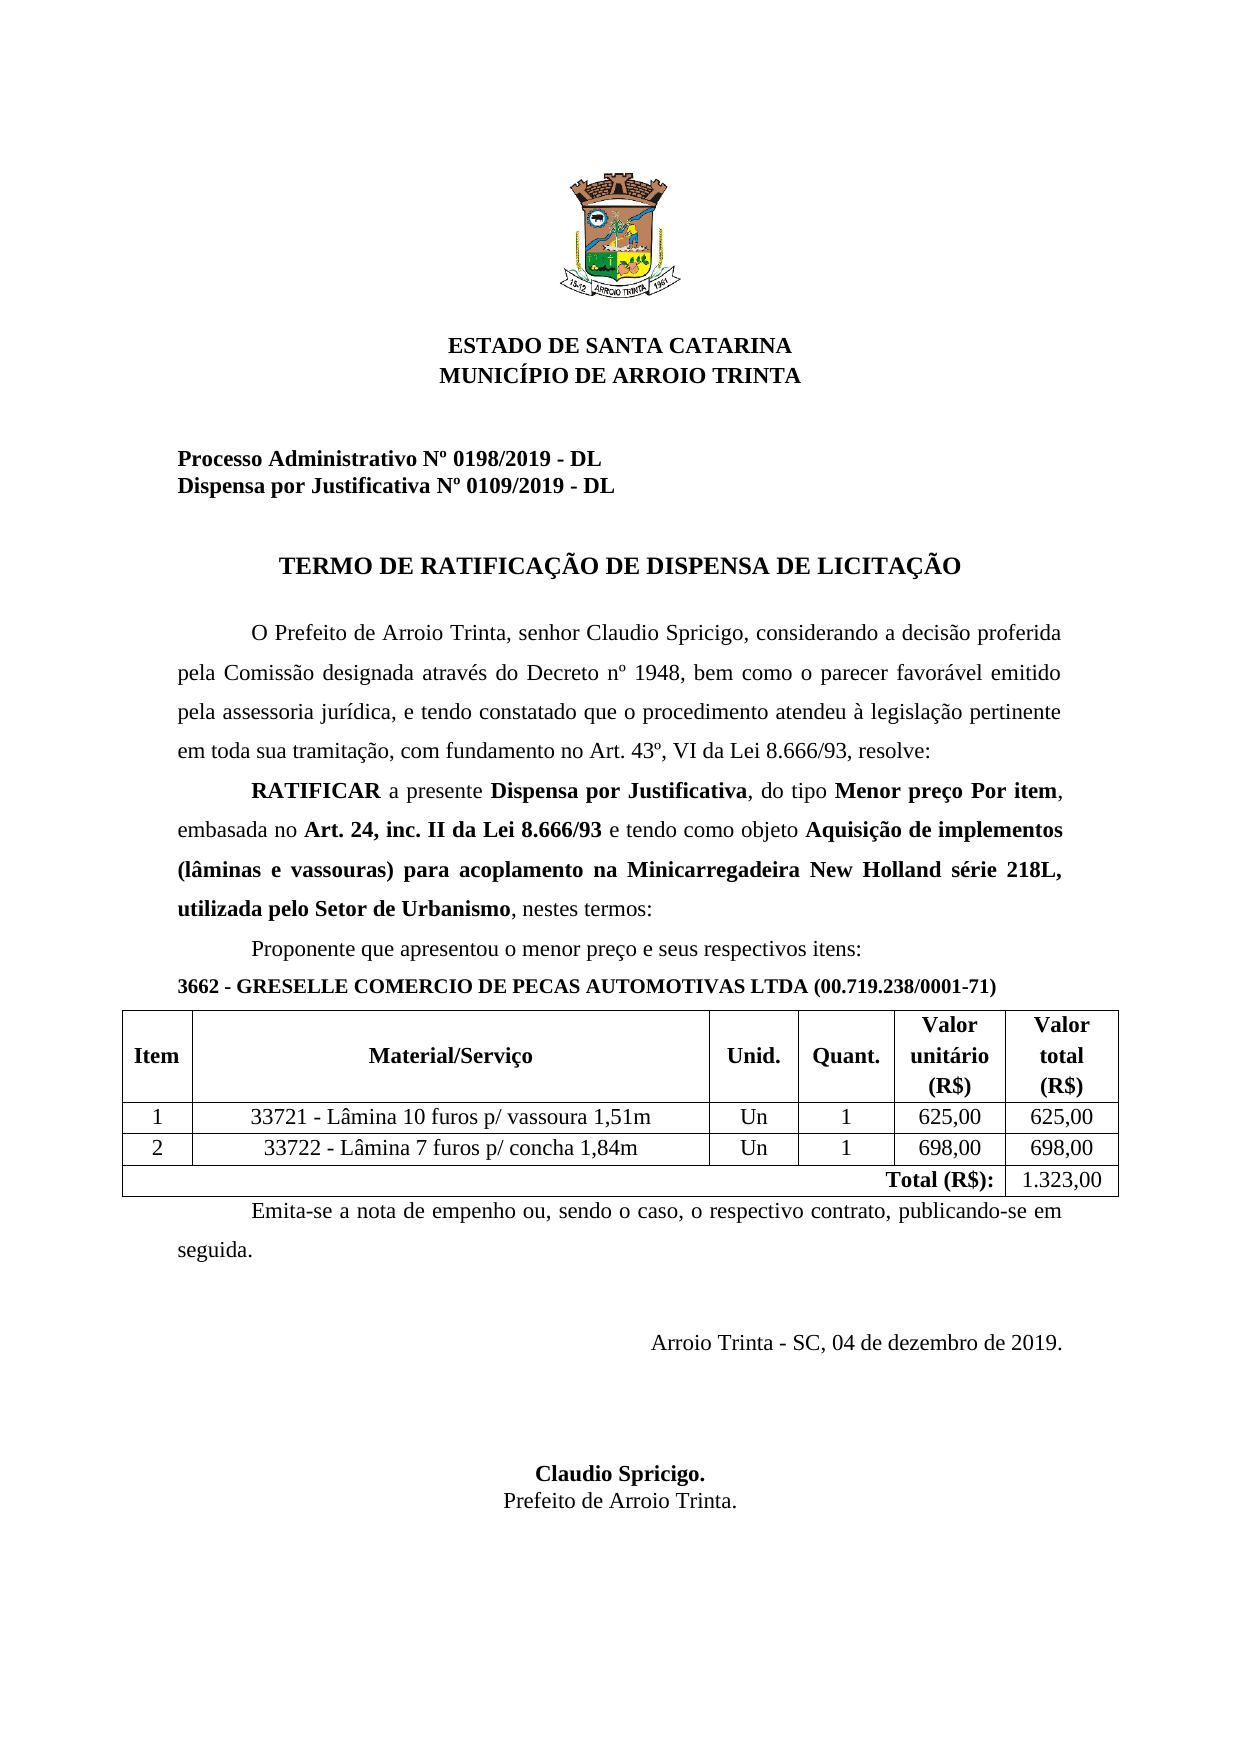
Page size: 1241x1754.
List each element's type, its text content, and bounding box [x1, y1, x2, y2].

table_cell 1 [799, 1103, 894, 1133]
text Claudio Spricigo. [177, 1460, 1063, 1487]
table_cell 33722 - Lâmina 7 furos p/ concha 1,84m [193, 1134, 709, 1164]
table_header Material/Serviço [193, 1011, 709, 1102]
table_cell Un [710, 1134, 798, 1164]
text 3662 - GRESELLE COMERCIO DE PECAS AUTOMOTIVAS LTDA (00.719.238/0001-71) [177, 974, 1063, 998]
table_cell 1 [799, 1134, 894, 1164]
table_cell 2 [123, 1134, 192, 1164]
table_header Valor unitário (R$) [895, 1011, 1005, 1102]
table_cell 625,00 [895, 1103, 1005, 1133]
table_cell 698,00 [1006, 1134, 1118, 1164]
text ESTADO DE SANTA CATARINA [177, 332, 1063, 359]
table_cell 625,00 [1006, 1103, 1118, 1133]
table_cell 33721 - Lâmina 10 furos p/ vassoura 1,51m [193, 1103, 709, 1133]
table_header Quant. [799, 1011, 894, 1102]
table_cell 698,00 [895, 1134, 1005, 1164]
text TERMO DE RATIFICAÇÃO DE DISPENSA DE LICITAÇÃO [177, 551, 1063, 579]
table_header Unid. [710, 1011, 798, 1102]
text RATIFICAR a presente Dispensa por Justificativa, do tipo Menor preço Por item, embasada no Art. 24, inc. II da Lei 8.666/93 e tendo como objeto Aquisição de implementos (lâminas e vassouras) para acoplamento na Minicarregadeira New Holland série 218L, utilizada pelo Setor de Urbanismo, nestes termos: [177, 777, 1063, 922]
table_header Valor total (R$) [1006, 1011, 1118, 1102]
table_cell Total (R$): [123, 1166, 1005, 1196]
text Proponente que apresentou o menor preço e seus respectivos itens: [177, 935, 1063, 961]
text Arroio Trinta - SC, 04 de dezembro de 2019. [177, 1328, 1063, 1355]
picture [559, 173, 681, 298]
table_cell Un [710, 1103, 798, 1133]
table_cell 1 [123, 1103, 192, 1133]
text Emita-se a nota de empenho ou, sendo o caso, o respectivo contrato, publicando-se em seguida. [177, 1197, 1063, 1263]
text O Prefeito de Arroio Trinta, senhor Claudio Spricigo, considerando a decisão proferida pela Comissão designada através do Decreto nº 1948, bem como o parecer favorável emitido pela assessoria jurídica, e tendo constatado que o procedimento atendeu à legislação pertinente em toda sua tramitação, com fundamento no Art. 43º, VI da Lei 8.666/93, resolve: [177, 619, 1063, 764]
text Dispensa por Justificativa Nº 0109/2019 - DL [177, 472, 1063, 498]
table_cell 1.323,00 [1006, 1166, 1118, 1196]
text Processo Administrativo Nº 0198/2019 - DL [177, 445, 1063, 472]
text MUNICÍPIO DE ARROIO TRINTA [177, 362, 1063, 389]
text Prefeito de Arroio Trinta. [177, 1487, 1063, 1513]
table_header Item [123, 1011, 192, 1102]
